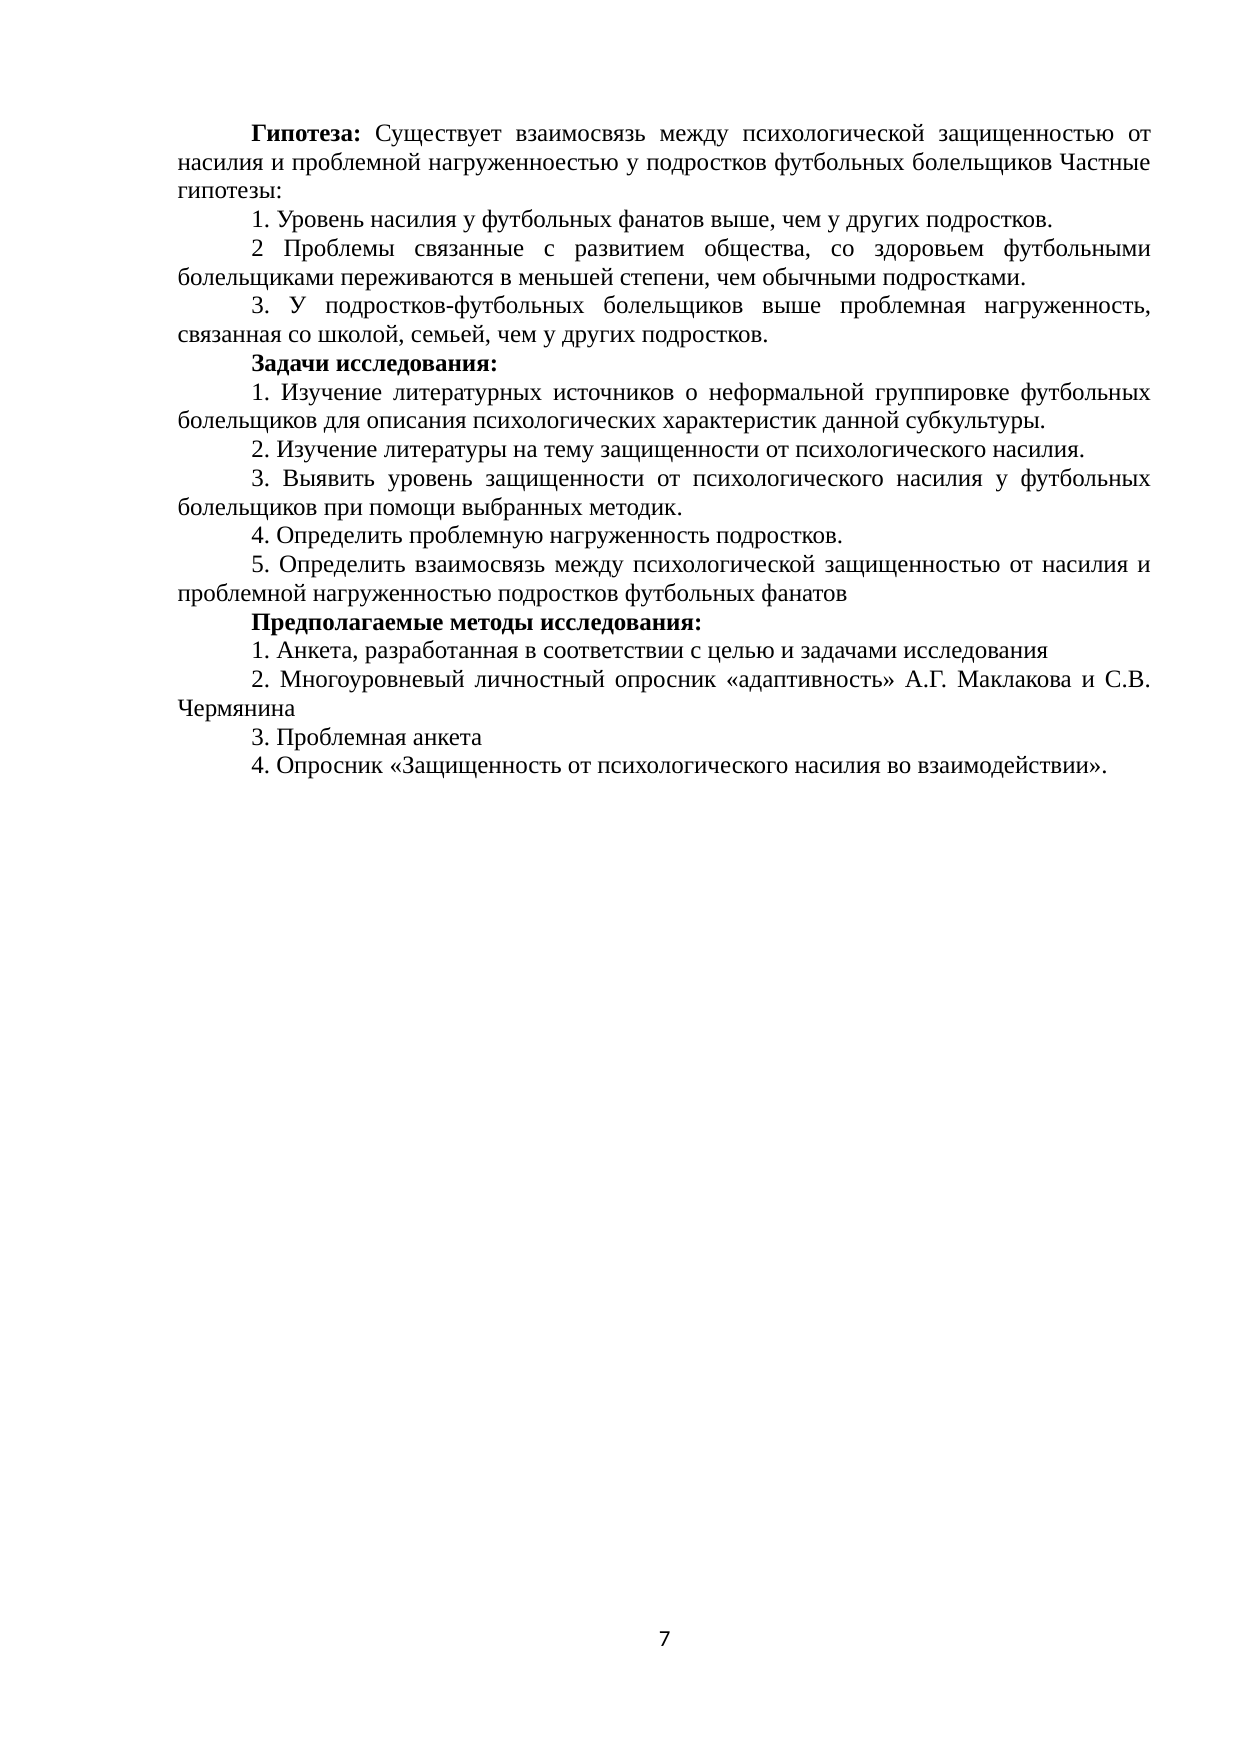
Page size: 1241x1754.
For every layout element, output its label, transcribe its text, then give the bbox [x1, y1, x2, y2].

text 1. Анкета, разработанная в соответствии с целью и задачами исследования [177, 636, 1152, 664]
text 2. Изучение литературы на тему защищенности от психологического насилия. [177, 434, 1152, 463]
text 3. Проблемная анкета [177, 722, 1152, 751]
text 4. Определить проблемную нагруженность подростков. [177, 521, 1152, 549]
text Задачи исследования: [177, 348, 1152, 377]
text 1. Уровень насилия у футбольных фанатов выше, чем у других подростков. [177, 204, 1152, 233]
text 1. Изучение литературных источников о неформальной группировке футбольных болельщиков для описания психологических характеристик данной субкультуры. [177, 377, 1152, 434]
text 3. У подростков-футбольных болельщиков выше проблемная нагруженность, связанная со школой, семьей, чем у других подростков. [177, 291, 1152, 348]
text 3. Выявить уровень защищенности от психологического насилия у футбольных болельщиков при помощи выбранных методик. [177, 463, 1152, 521]
text 4. Опросник «Защищенность от психологического насилия во взаимодействии». [177, 751, 1152, 779]
text 5. Определить взаимосвязь между психологической защищенностью от насилия и проблемной нагруженностью подростков футбольных фанатов [177, 549, 1152, 607]
text Гипотеза: Существует взаимосвязь между психологической защищенностью от насилия и проблемной нагруженноестью у подростков футбольных болельщиков Частные гипотезы: [177, 118, 1152, 204]
text 2. Многоуровневый личностный опросник «адаптивность» А.Г. Маклакова и С.В. Чермянина [177, 664, 1152, 722]
text 2 Проблемы связанные с развитием общества, со здоровьем футбольными болельщиками переживаются в меньшей степени, чем обычными подростками. [177, 233, 1152, 291]
text Предполагаемые методы исследования: [177, 607, 1152, 636]
